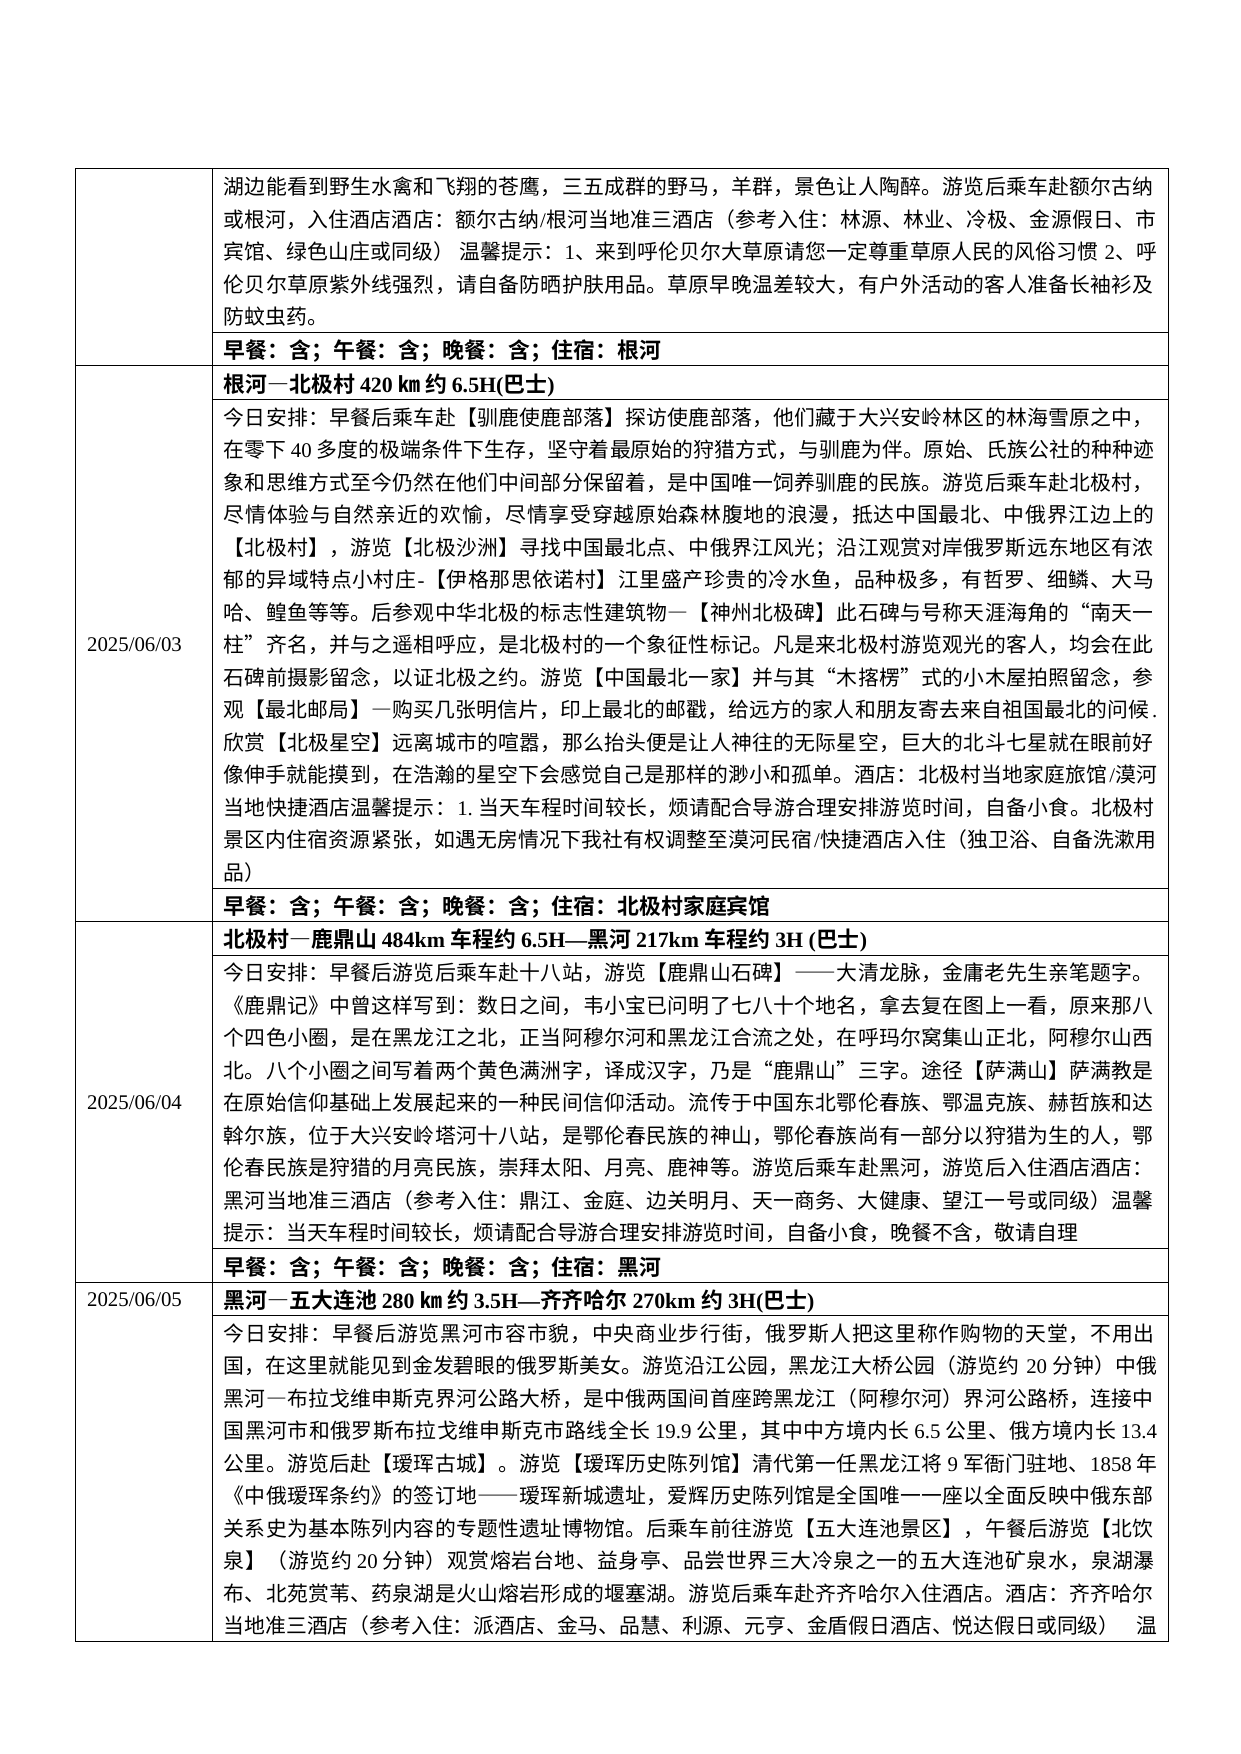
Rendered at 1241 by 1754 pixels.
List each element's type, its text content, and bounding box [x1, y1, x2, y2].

table_cell 黑河—五大连池 280 ㎞ 约 3.5H—齐齐哈尔 270km 约 3H(巴士) [213, 1283, 1168, 1315]
table_cell 早餐：含；午餐：含；晚餐：含；住宿：北极村家庭宾馆 [213, 889, 1168, 921]
table_cell 2025/06/05 [76, 1283, 212, 1641]
table_cell 今日安排：早餐后乘车赴【驯鹿使鹿部落】探访使鹿部落，他们藏于大兴安岭林区的林海雪原之中，在零下40 多度的极端条件下生存，坚守着最原始的狩猎方式，与驯鹿为伴。原始、氏族公社的种种迹象和思维方式至今仍然在他们中间部分保留着，是中国唯一饲养驯鹿的民族。游览后乘车赴北极村，尽情体验与自然亲近的欢愉，尽情享受穿越原始森林腹地的浪漫，抵达中国最北、中俄界江边上的【北极村】，游览【北极沙洲】寻找中国最北点、中俄界江风光；沿江观赏对岸俄罗斯远东地区有浓郁的异域特点小村庄-【伊格那思依诺村】江里盛产珍贵的冷水鱼，品种极多，有哲罗、细鳞、大马哈、鳇鱼等等。后参观中华北极的标志性建筑物—【神州北极碑】此石碑与号称天涯海角的“南天一柱”齐名，并与之遥相呼应，是北极村的一个象征性标记。凡是来北极村游览观光的客人，均会在此石碑前摄影留念，以证北极之约。游览【中国最北一家】并与其“木揢楞”式的小木屋拍照留念，参观【最北邮局】—购买几张明信片，印上最北的邮戳，给远方的家人和朋友寄去来自祖国最北的问候.欣赏【北极星空】远离城市的喧嚣，那么抬头便是让人神往的无际星空，巨大的北斗七星就在眼前好像伸手就能摸到，在浩瀚的星空下会感觉自己是那样的渺小和孤单。酒店：北极村当地家庭旅馆/漠河当地快捷酒店温馨提示：1. 当天车程时间较长，烦请配合导游合理安排游览时间，自备小食。北极村景区内住宿资源紧张，如遇无房情况下我社有权调整至漠河民宿/快捷酒店入住（独卫浴、自备洗漱用品） [213, 400, 1168, 887]
table_cell 今日安排：早餐后游览后乘车赴十八站，游览【鹿鼎山石碑】——大清龙脉，金庸老先生亲笔题字。《鹿鼎记》中曾这样写到：数日之间，韦小宝已问明了七八十个地名，拿去复在图上一看，原来那八个四色小圈，是在黑龙江之北，正当阿穆尔河和黑龙江合流之处，在呼玛尔窝集山正北，阿穆尔山西北。八个小圈之间写着两个黄色满洲字，译成汉字，乃是“鹿鼎山”三字。途径【萨满山】萨满教是在原始信仰基础上发展起来的一种民间信仰活动。流传于中国东北鄂伦春族、鄂温克族、赫哲族和达斡尔族，位于大兴安岭塔河十八站，是鄂伦春民族的神山，鄂伦春族尚有一部分以狩猎为生的人，鄂伦春民族是狩猎的月亮民族，崇拜太阳、月亮、鹿神等。游览后乘车赴黑河，游览后入住酒店酒店：黑河当地准三酒店（参考入住：鼎江、金庭、边关明月、天一商务、大健康、望江一号或同级）温馨提示：当天车程时间较长，烦请配合导游合理安排游览时间，自备小食，晚餐不含，敬请自理 [213, 956, 1168, 1248]
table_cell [213, 169, 1168, 332]
table_cell 早餐：含；午餐：含；晚餐：含；住宿：根河 [213, 333, 1168, 365]
table_cell 2025/06/04 [76, 922, 212, 1282]
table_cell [213, 1316, 1168, 1641]
table_cell 北极村—鹿鼎山 484km 车程约 6.5H—黑河 217km 车程约 3H (巴士) [213, 922, 1168, 954]
table_cell 早餐：含；午餐：含；晚餐：含；住宿：黑河 [213, 1249, 1168, 1282]
table_cell 2025/06/03 [76, 366, 212, 921]
table_cell 根河—北极村 420 ㎞ 约 6.5H(巴士) [213, 366, 1168, 399]
